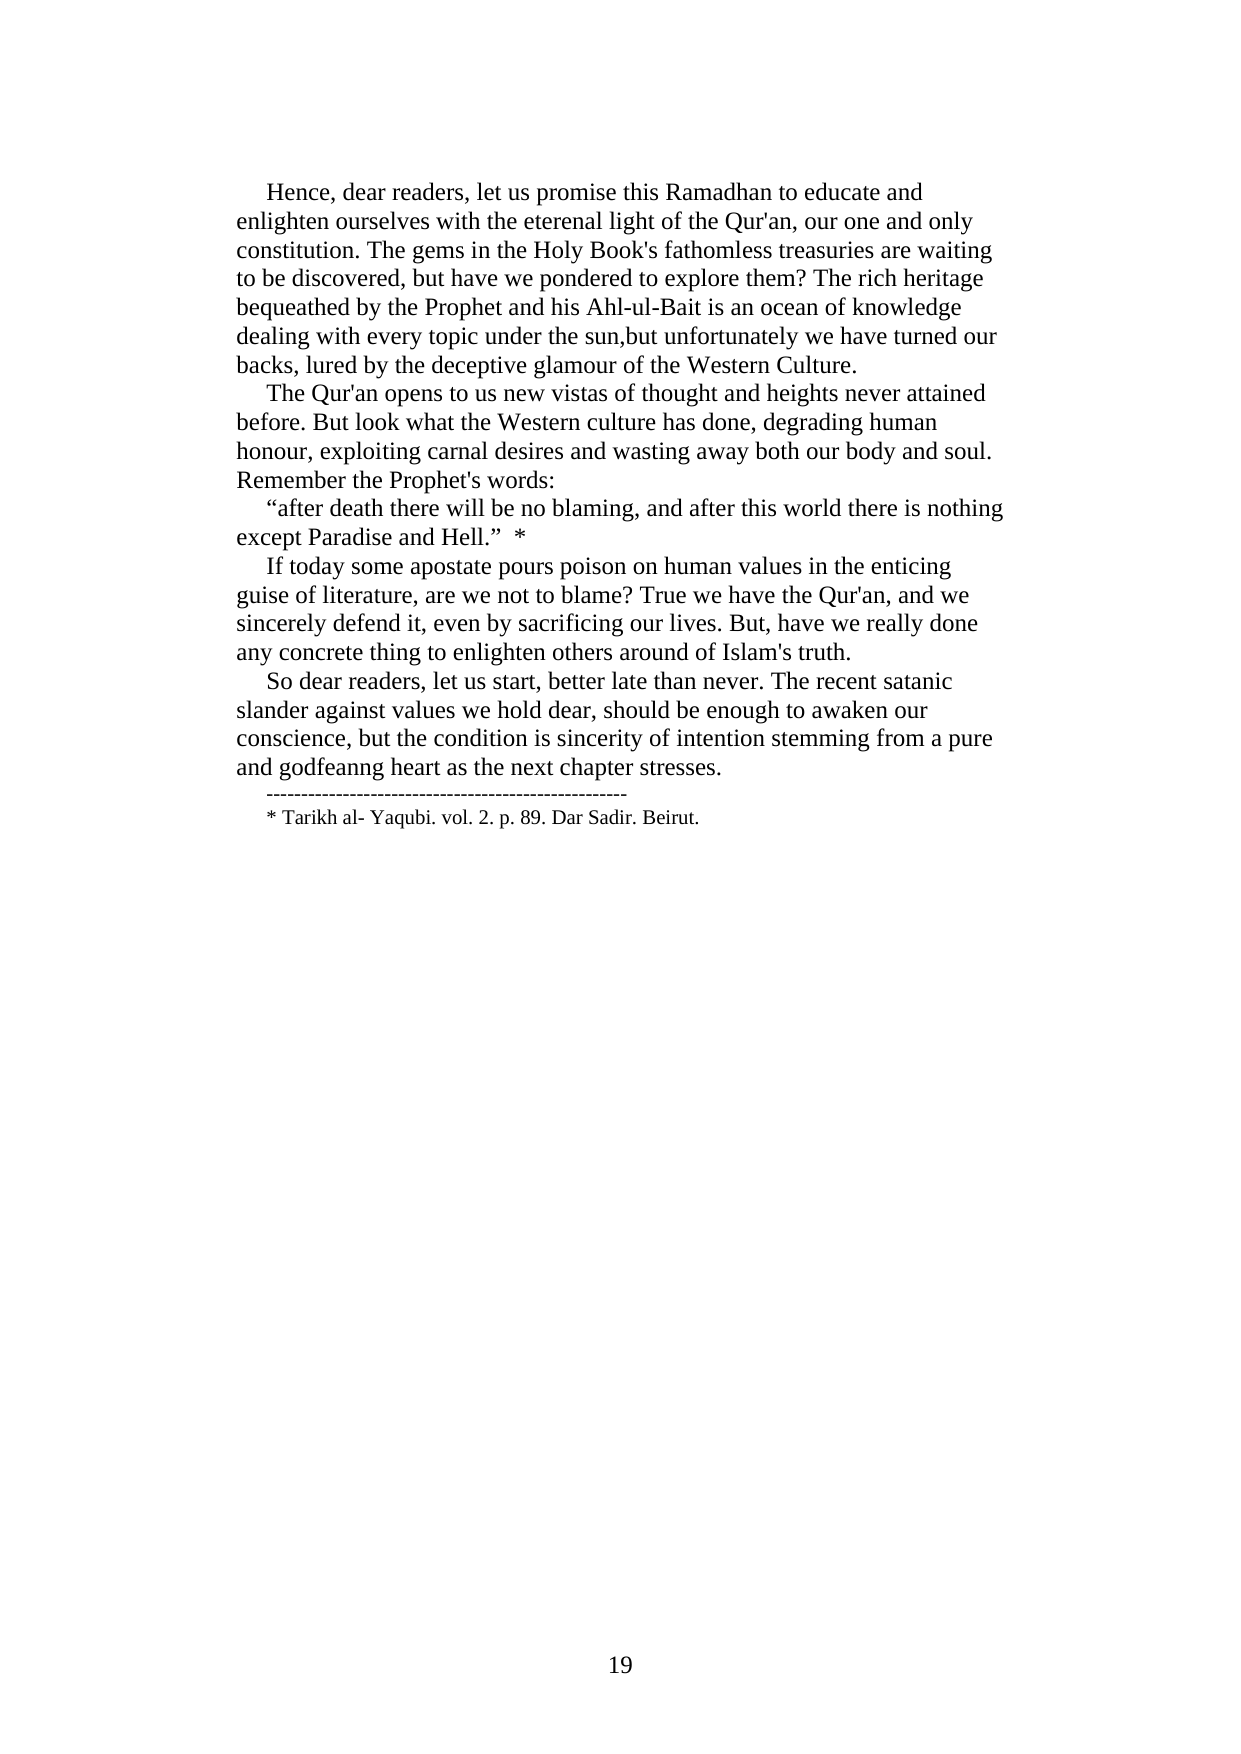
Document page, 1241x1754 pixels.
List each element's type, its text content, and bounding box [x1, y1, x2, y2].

text Hence, dear readers, let us promise this Ramadhan to educate and enlighten ourselves with the eterenal light of the Qur'an, our one and only constitution. The gems in the Holy Book's fathomless treasuries are waiting to be discovered, but have we pondered to explore them? The rich heritage bequeathed by the Prophet and his Ahl-ul-Bait is an ocean of knowledge dealing with every topic under the sun,but unfortunately we have turned our backs, lured by the deceptive glamour of the Western Culture. [236, 177, 1004, 378]
text The Qur'an opens to us new vistas of thought and heights never attained before. But look what the Western culture has done, degrading human honour, exploiting carnal desires and wasting away both our body and soul. Remember the Prophet's words: [236, 378, 1004, 493]
text “after death there will be no blaming, and after this world there is nothing except Paradise and Hell.” * [236, 493, 1004, 551]
text If today some apostate pours poison on human values in the enticing guise of literature, are we not to blame? True we have the Qur'an, and we sincerely defend it, even by sacrificing our lives. But, have we really done any concrete thing to enlighten others around of Islam's truth. [236, 551, 1004, 666]
text So dear readers, let us start, better late than never. The recent satanic slander against values we hold dear, should be enough to awaken our conscience, but the condition is sincerity of intention stemming from a pure and godfeanng heart as the next chapter stresses. [236, 666, 1004, 781]
text ---------------------------------------------------- [236, 781, 1004, 805]
text * Tarikh al- Yaqubi. vol. 2. p. 89. Dar Sadir. Beirut. [236, 805, 1004, 829]
